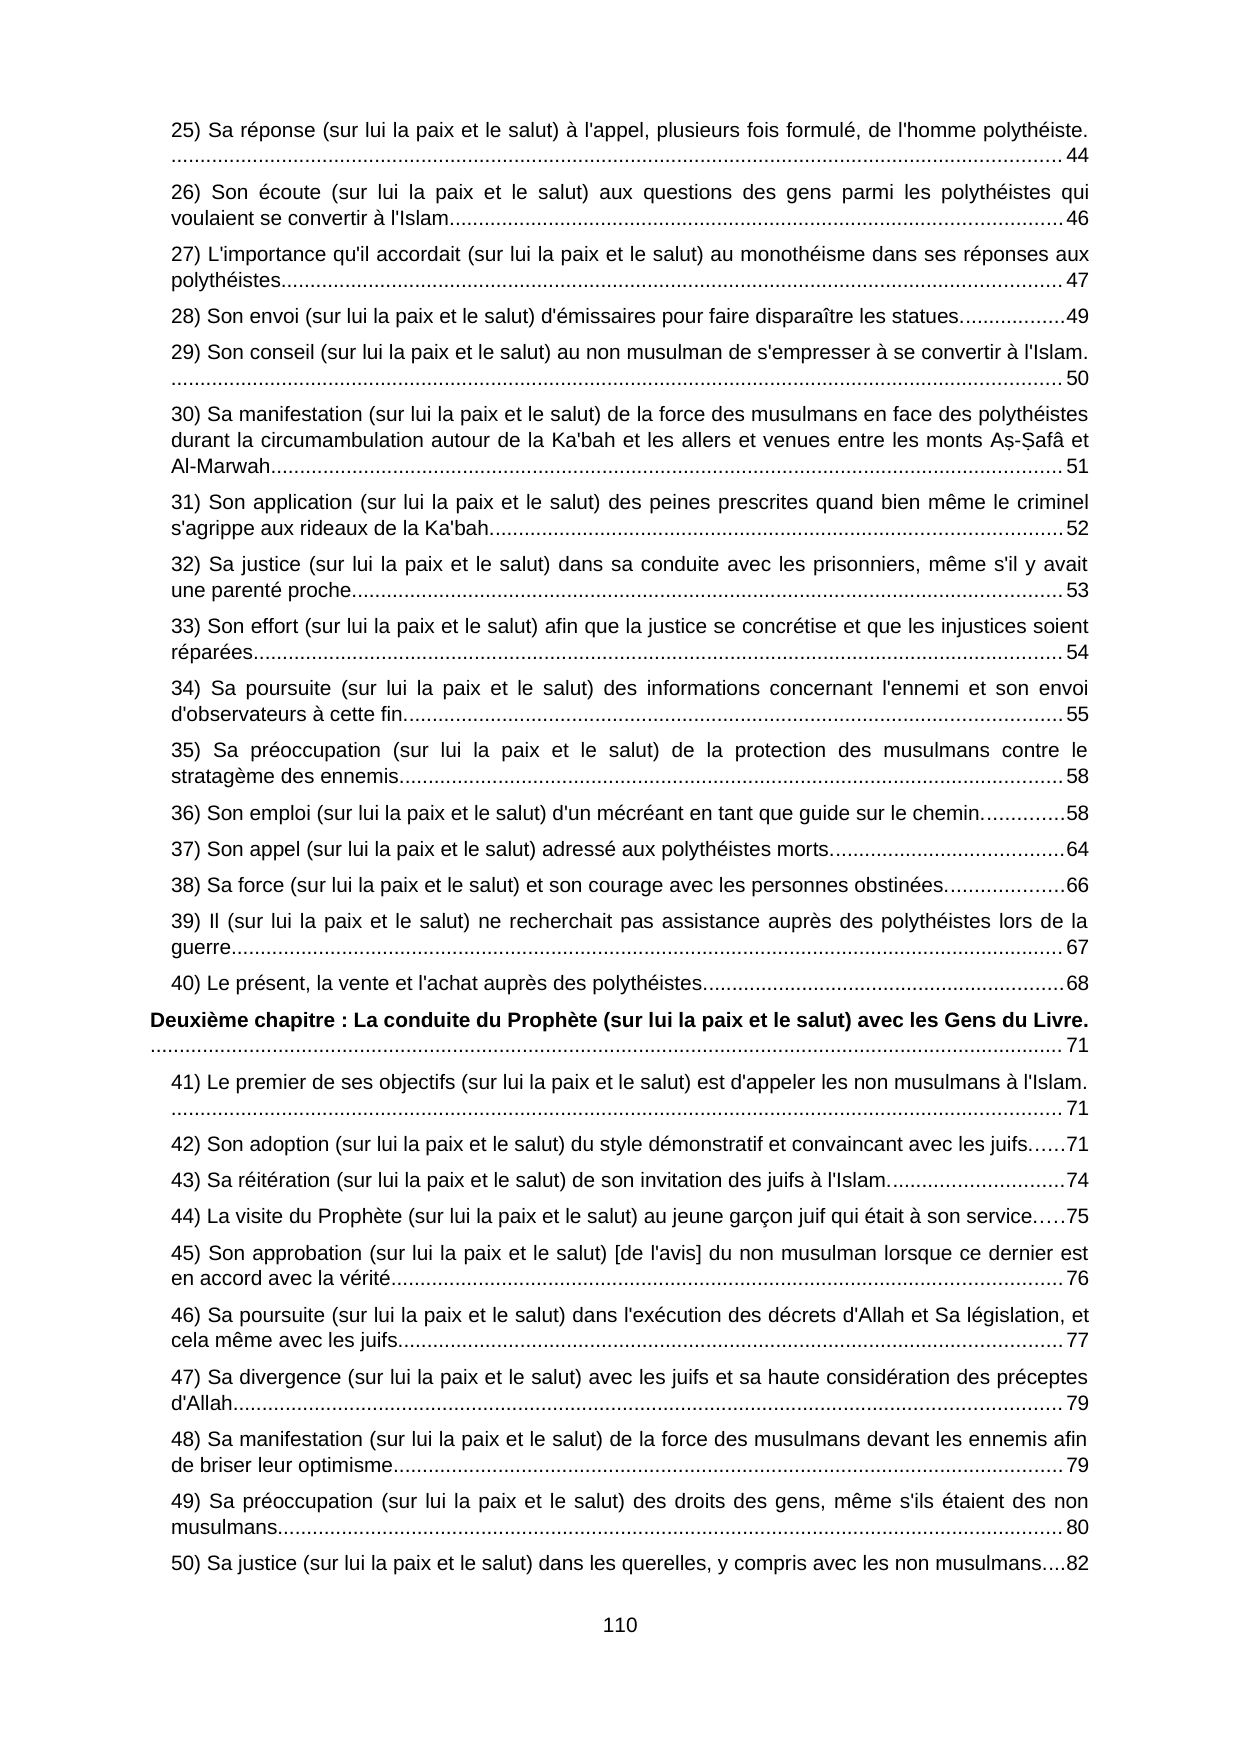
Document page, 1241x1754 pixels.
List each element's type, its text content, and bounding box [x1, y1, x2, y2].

text 42) Son adoption (sur lui la paix et le salut) du style démonstratif et convaincant avec les juifs. 71 [171, 1132, 1090, 1156]
text 27) L'importance qu'il accordait (sur lui la paix et le salut) au monothéisme dans ses réponses aux polythéistes. 47 [171, 242, 1090, 291]
text 35) Sa préoccupation (sur lui la paix et le salut) de la protection des musulmans contre le stratagème des ennemis. 58 [171, 738, 1090, 788]
text 40) Le présent, la vente et l'achat auprès des polythéistes. 68 [171, 971, 1090, 995]
text 48) Sa manifestation (sur lui la paix et le salut) de la force des musulmans devant les ennemis afin de briser leur optimisme. 79 [171, 1427, 1090, 1476]
text Deuxième chapitre : La conduite du Prophète (sur lui la paix et le salut) avec les Gens du Livre. 71 [150, 1007, 1090, 1057]
text 45) Son approbation (sur lui la paix et le salut) [de l'avis] du non musulman lorsque ce dernier est en accord avec la vérité. 76 [171, 1240, 1090, 1290]
text 26) Son écoute (sur lui la paix et le salut) aux questions des gens parmi les polythéistes qui voulaient se convertir à l'Islam. 46 [171, 179, 1090, 229]
text 41) Le premier de ses objectifs (sur lui la paix et le salut) est d'appeler les non musulmans à l'Islam. 71 [171, 1069, 1090, 1119]
text 33) Son effort (sur lui la paix et le salut) afin que la justice se concrétise et que les injustices soient réparées. 54 [171, 614, 1090, 664]
text 47) Sa divergence (sur lui la paix et le salut) avec les juifs et sa haute considération des préceptes d'Allah. 79 [171, 1364, 1090, 1414]
text 39) Il (sur lui la paix et le salut) ne recherchait pas assistance auprès des polythéistes lors de la guerre. 67 [171, 909, 1090, 959]
text 25) Sa réponse (sur lui la paix et le salut) à l'appel, plusieurs fois formulé, de l'homme polythéiste. 44 [171, 117, 1090, 167]
text 50) Sa justice (sur lui la paix et le salut) dans les querelles, y compris avec les non musulmans. 82 [171, 1551, 1090, 1575]
text 34) Sa poursuite (sur lui la paix et le salut) des informations concernant l'ennemi et son envoi d'observateurs à cette fin. 55 [171, 676, 1090, 726]
text 30) Sa manifestation (sur lui la paix et le salut) de la force des musulmans en face des polythéistes durant la circumambulation autour de la Ka'bah et les allers et venues entre les monts Aṣ-Ṣafâ et Al-Marwah. 51 [171, 402, 1090, 478]
text 38) Sa force (sur lui la paix et le salut) et son courage avec les personnes obstinées. 66 [171, 873, 1090, 897]
text 37) Son appel (sur lui la paix et le salut) adressé aux polythéistes morts. 64 [171, 837, 1090, 861]
text 46) Sa poursuite (sur lui la paix et le salut) dans l'exécution des décrets d'Allah et Sa législation, et cela même avec les juifs. 77 [171, 1302, 1090, 1352]
text 49) Sa préoccupation (sur lui la paix et le salut) des droits des gens, même s'ils étaient des non musulmans. 80 [171, 1489, 1090, 1538]
text 31) Son application (sur lui la paix et le salut) des peines prescrites quand bien même le criminel s'agrippe aux rideaux de la Ka'bah. 52 [171, 490, 1090, 540]
text 44) La visite du Prophète (sur lui la paix et le salut) au jeune garçon juif qui était à son service. 75 [171, 1204, 1090, 1228]
text 36) Son emploi (sur lui la paix et le salut) d'un mécréant en tant que guide sur le chemin. 58 [171, 800, 1090, 824]
text 43) Sa réitération (sur lui la paix et le salut) de son invitation des juifs à l'Islam. 74 [171, 1168, 1090, 1192]
text 29) Son conseil (sur lui la paix et le salut) au non musulman de s'empresser à se convertir à l'Islam. 50 [171, 340, 1090, 390]
text 32) Sa justice (sur lui la paix et le salut) dans sa conduite avec les prisonniers, même s'il y avait une parenté proche. 53 [171, 552, 1090, 602]
text 28) Son envoi (sur lui la paix et le salut) d'émissaires pour faire disparaître les statues. 49 [171, 304, 1090, 328]
